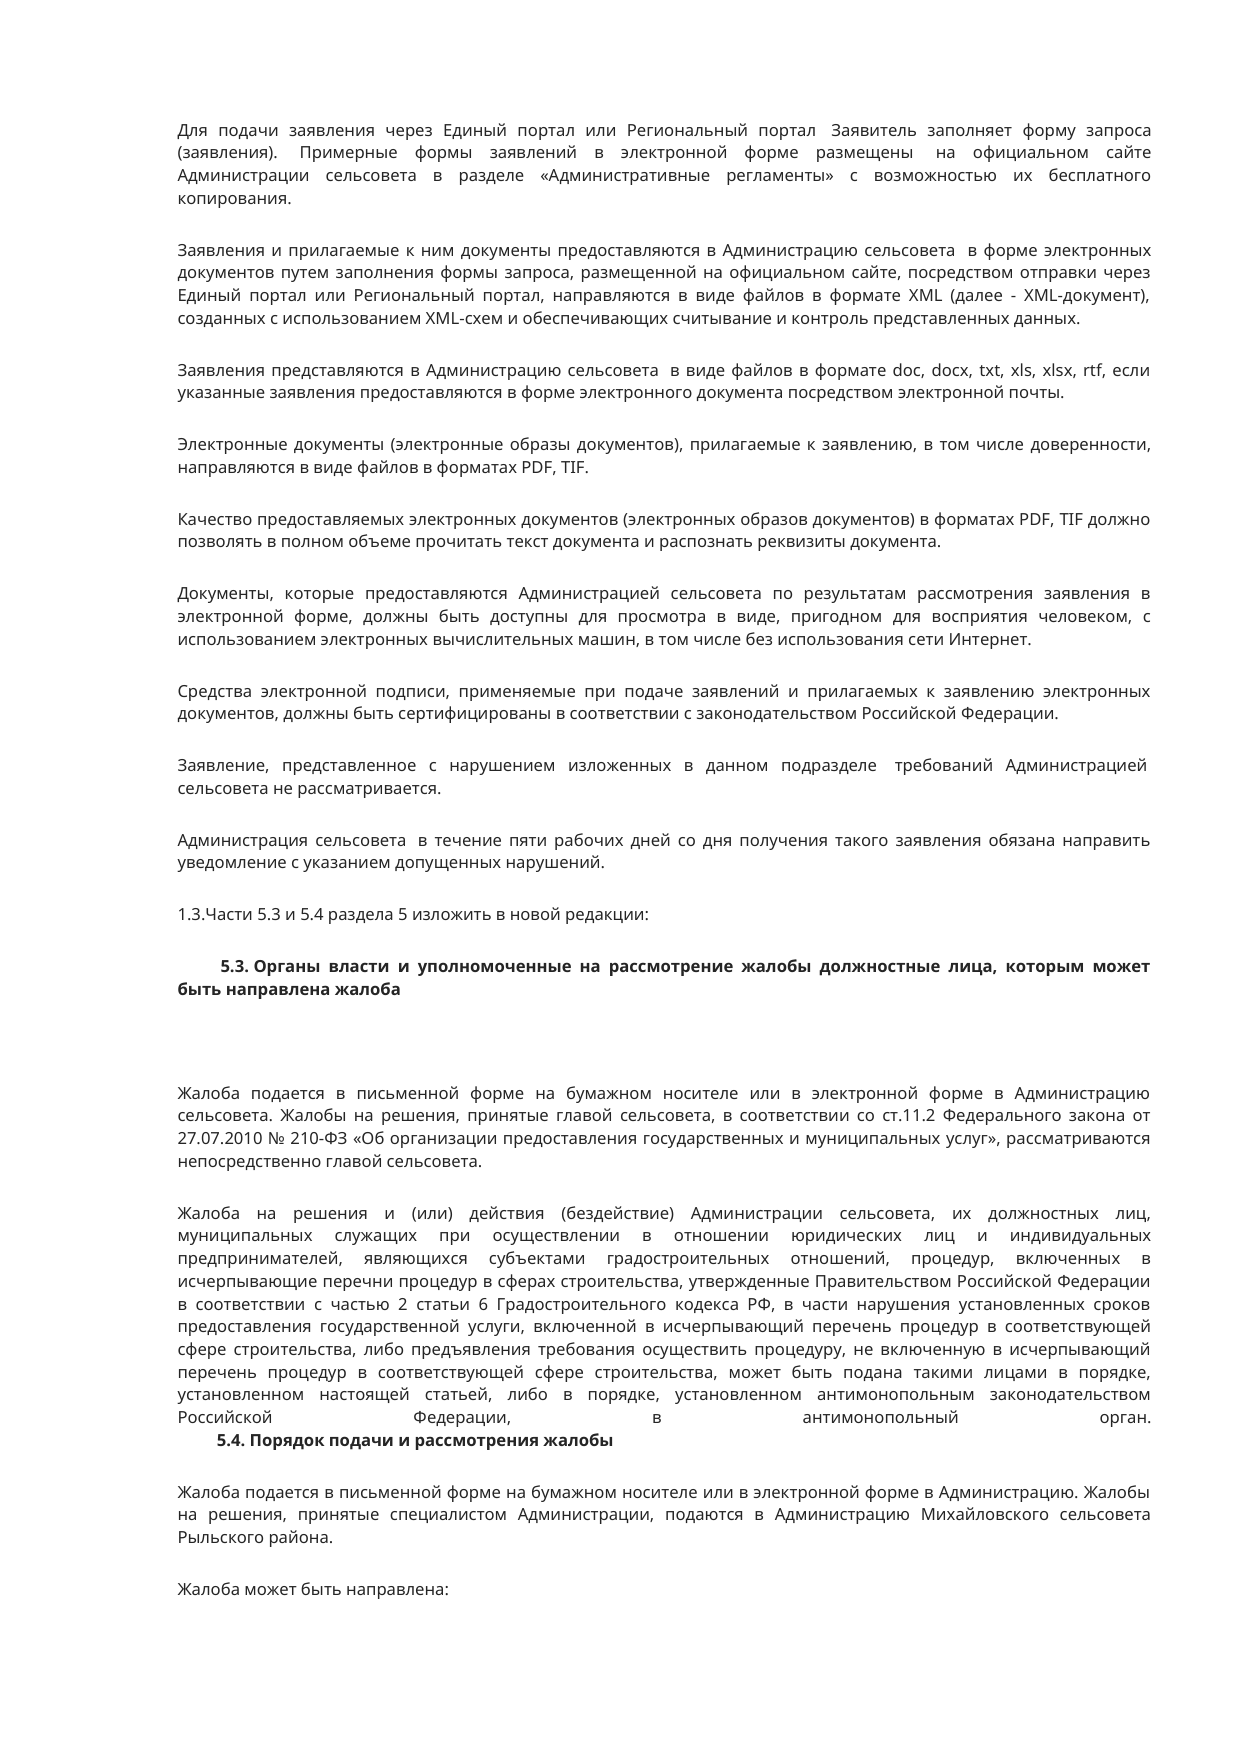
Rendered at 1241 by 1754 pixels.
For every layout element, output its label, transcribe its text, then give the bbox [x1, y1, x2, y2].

text Для подачи заявления через Единый портал или Региональный портал Заявитель заполняет форму запроса (заявления). Примерные формы заявлений в электронной форме размещены на официальном сайте Администрации сельсовета в разделе «Административные регламенты» с возможностью их бесплатного копирования. [177, 118, 1152, 209]
text Заявления представляются в Администрацию сельсовета в виде файлов в формате doc, docx, txt, xls, xlsx, rtf, если указанные заявления предоставляются в форме электронного документа посредством электронной почты. [177, 358, 1152, 403]
text Жалоба на решения и (или) действия (бездействие) Администрации сельсовета, их должностных лиц, муниципальных служащих при осуществлении в отношении юридических лиц и индивидуальных предпринимателей, являющихся субъектами градостроительных отношений, процедур, включенных в исчерпывающие перечни процедур в сферах строительства, утвержденные Правительством Российской Федерации в соответствии с частью 2 статьи 6 Градостроительного кодекса РФ, в части нарушения установленных сроков предоставления государственной услуги, включенной в исчерпывающий перечень процедур в соответствующей сфере строительства, либо предъявления требования осуществить процедуру, не включенную в исчерпывающий перечень процедур в соответствующей сфере строительства, может быть подана такими лицами в порядке, установленном настоящей статьей, либо в порядке, установленном антимонопольным законодательством Российской Федерации, в антимонопольный орган. 5.4. Порядок подачи и рассмотрения жалобы [177, 1201, 1152, 1451]
text Качество предоставляемых электронных документов (электронных образов документов) в форматах PDF, TIF должно позволять в полном объеме прочитать текст документа и распознать реквизиты документа. [177, 507, 1152, 553]
text Средства электронной подписи, применяемые при подаче заявлений и прилагаемых к заявлению электронных документов, должны быть сертифицированы в соответствии с законодательством Российской Федерации. [177, 679, 1152, 724]
text Администрация сельсовета в течение пяти рабочих дней со дня получения такого заявления обязана направить уведомление с указанием допущенных нарушений. [177, 828, 1152, 874]
text Заявление, представленное с нарушением изложенных в данном подразделе требований Администрацией сельсовета не рассматривается. [177, 754, 1152, 799]
text Жалоба может быть направлена: [177, 1577, 1152, 1600]
text Электронные документы (электронные образы документов), прилагаемые к заявлению, в том числе доверенности, направляются в виде файлов в форматах PDF, TIF. [177, 433, 1152, 478]
text Заявления и прилагаемые к ним документы предоставляются в Администрацию сельсовета в форме электронных документов путем заполнения формы запроса, размещенной на официальном сайте, посредством отправки через Единый портал или Региональный портал, направляются в виде файлов в формате XML (далее - XML-документ), созданных с использованием XML-схем и обеспечивающих считывание и контроль представленных данных. [177, 238, 1152, 329]
text 5.3. Органы власти и уполномоченные на рассмотрение жалобы должностные лица, которым может быть направлена жалоба [177, 955, 1152, 1000]
text 1.3.Части 5.3 и 5.4 раздела 5 изложить в новой редакции: [177, 903, 1152, 926]
text Документы, которые предоставляются Администрацией сельсовета по результатам рассмотрения заявления в электронной форме, должны быть доступны для просмотра в виде, пригодном для восприятия человеком, с использованием электронных вычислительных машин, в том числе без использования сети Интернет. [177, 582, 1152, 650]
text Жалоба подается в письменной форме на бумажном носителе или в электронной форме в Администрацию сельсовета. Жалобы на решения, принятые главой сельсовета, в соответствии со ст.11.2 Федерального закона от 27.07.2010 № 210-ФЗ «Об организации предоставления государственных и муниципальных услуг», рассматриваются непосредственно главой сельсовета. [177, 1081, 1152, 1172]
text Жалоба подается в письменной форме на бумажном носителе или в электронной форме в Администрацию. Жалобы на решения, принятые специалистом Администрации, подаются в Администрацию Михайловского сельсовета Рыльского района. [177, 1480, 1152, 1548]
